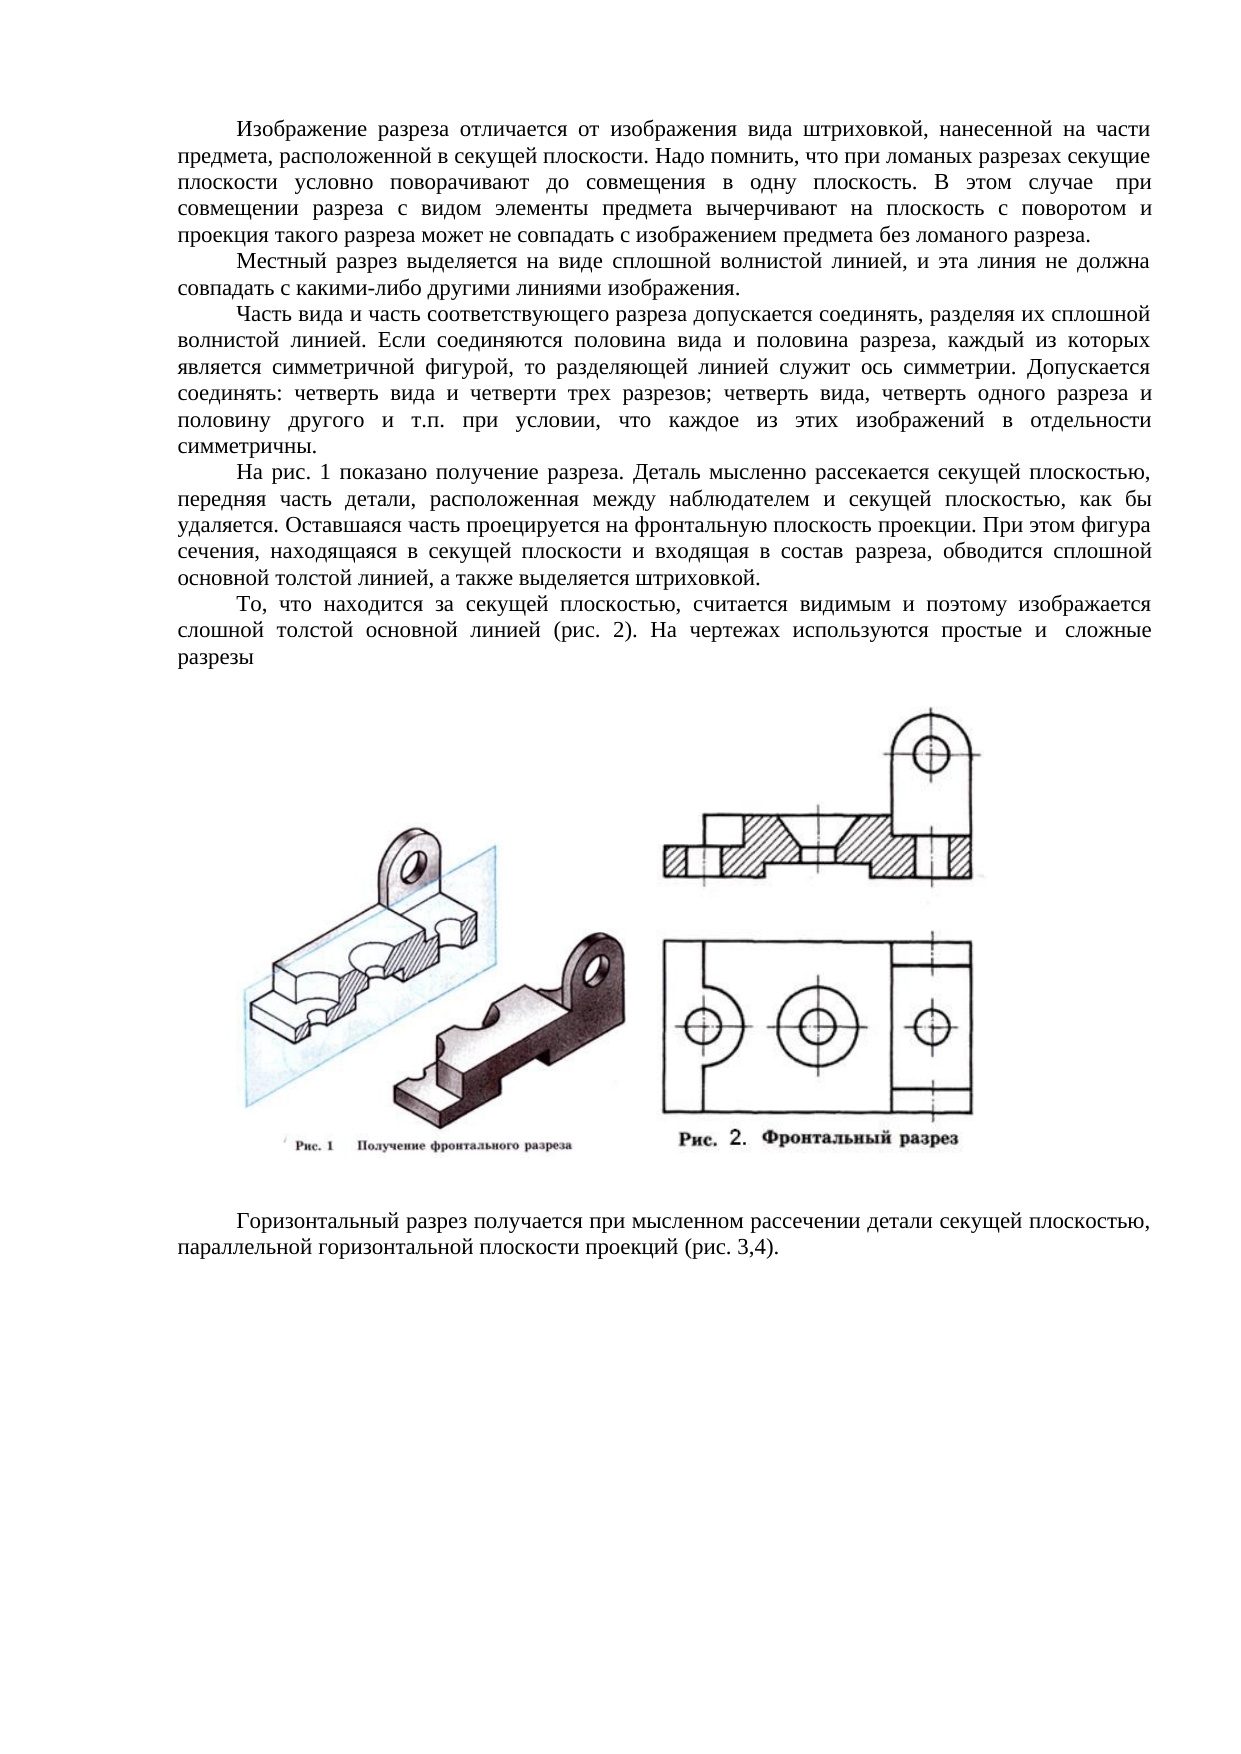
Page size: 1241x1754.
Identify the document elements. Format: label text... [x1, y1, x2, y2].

text На рис. 1 показано получение разреза. Деталь мысленно рассекается секущей плоскостью, передняя часть детали, расположенная между наблюдателем и секущей плоскостью, как бы удаляется. Оставшаяся часть проецируется на фронтальную плоскость проекции. При этом фигура сечения, находящаяся в секущей плоскости и входящая в состав разреза, обводится сплошной основной толстой линией, а также выделяется штриховкой. [177, 458, 1152, 590]
text Изображение разреза отличается от изображения вида штриховкой, нанесенной на части предмета, расположенной в секущей плоскости. Надо помнить, что при ломаных разрезах секущие плоскости условно поворачивают до совмещения в одну плоскость. В этом случае при совмещении разреза с видом элементы предмета вычерчивают на плоскость с поворотом и проекция такого разреза может не совпадать с изображением предмета без ломаного разреза. [177, 115, 1152, 247]
picture [236, 822, 627, 1158]
text Местный разрез выделяется на виде сплошной волнистой линией, и эта линия не должна совпадать с какими-либо другими линиями изображения. [177, 247, 1152, 300]
text Часть вида и часть соответствующего разреза допускается соединять, разделяя их сплошной волнистой линией. Если соединяются половина вида и половина разреза, каждый из которых является симметричной фигурой, то разделяющей линией служит ось симметрии. Допускается соединять: четверть вида и четверти трех разрезов; четверть вида, четверть одного разреза и половину другого и т.п. при условии, что каждое из этих изображений в отдельности симметричны. [177, 300, 1152, 458]
text Горизонтальный разрез получается при мысленном рассечении детали секущей плоскостью, параллельной горизонтальной плоскости проекций (рис. 3,4). [177, 1207, 1152, 1259]
picture [656, 706, 988, 1153]
text То, что находится за секущей плоскостью, считается видимым и поэтому изображается слошной толстой основной линией (рис. 2). На чертежах используются простые и сложные разрезы [177, 590, 1152, 669]
